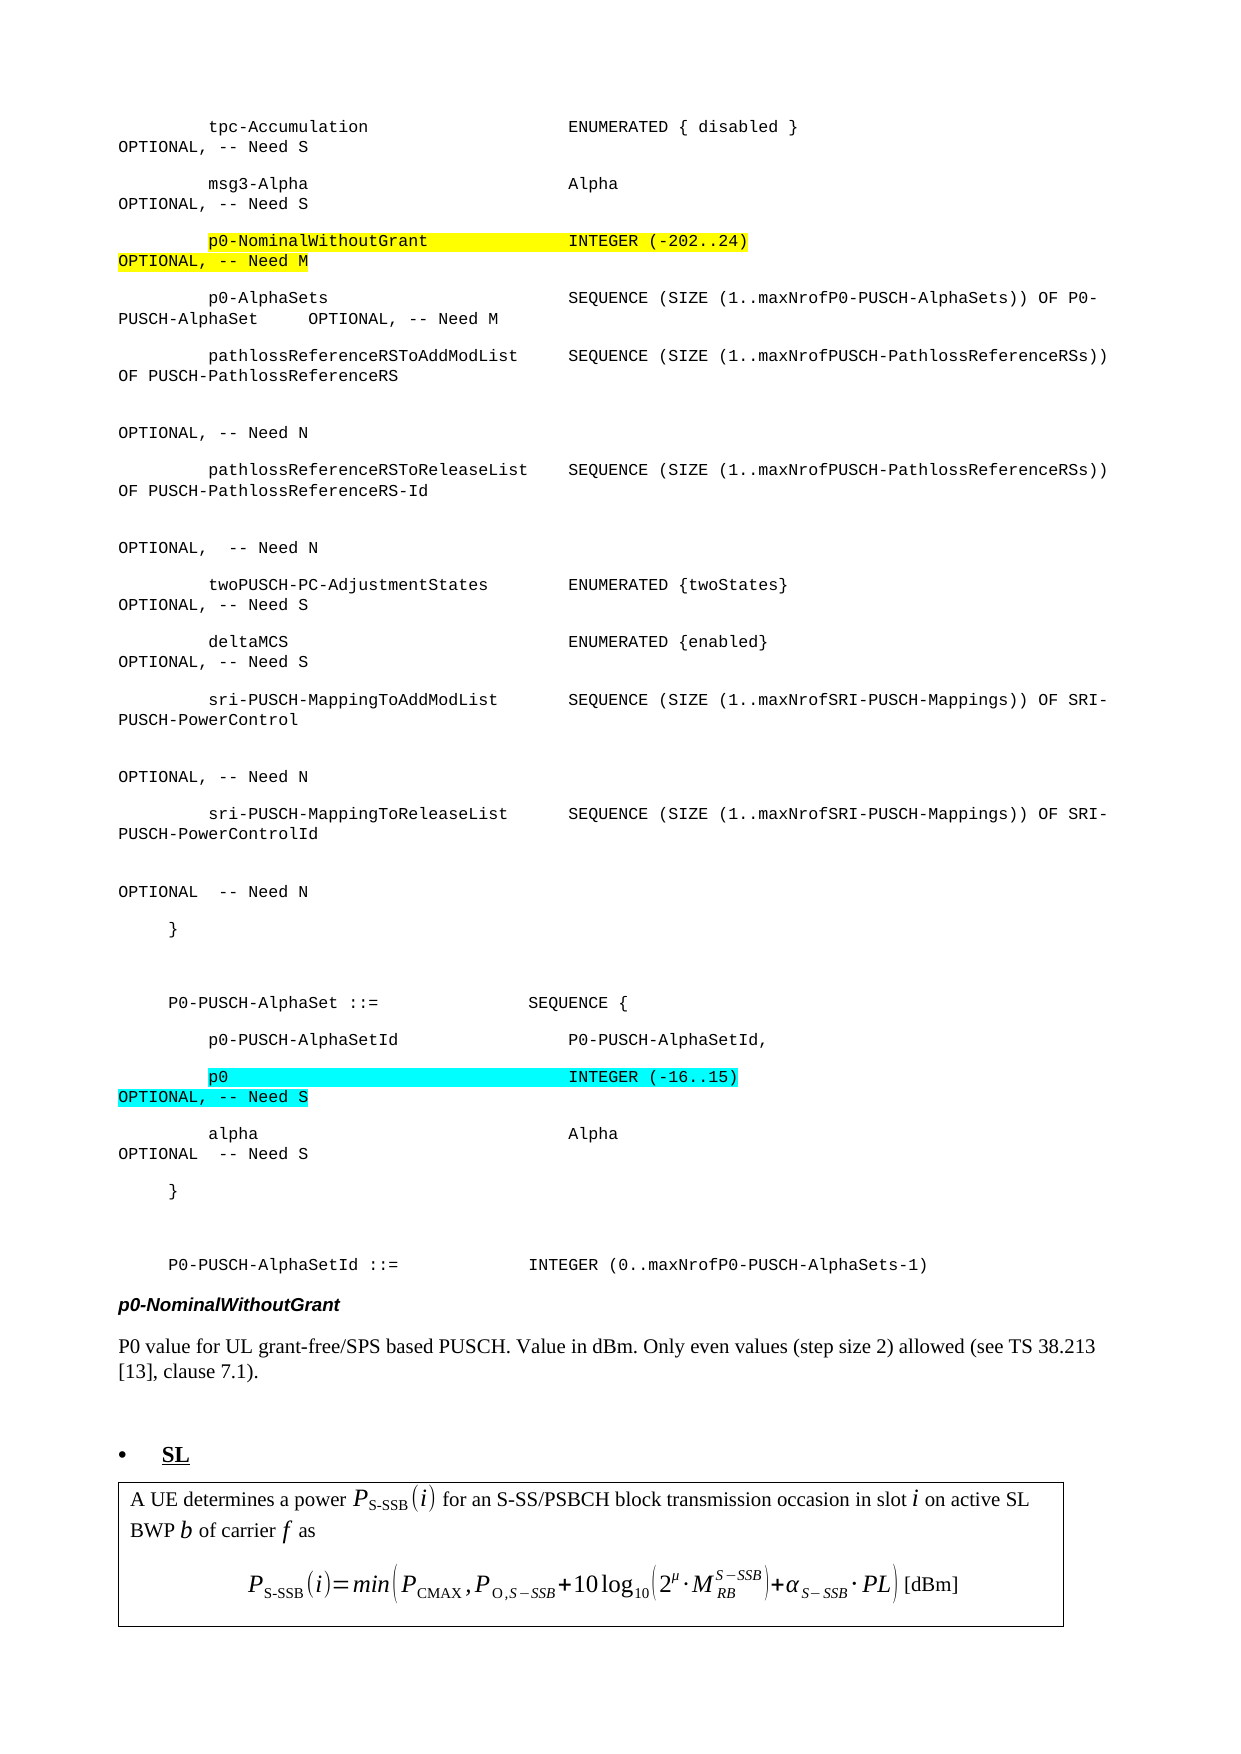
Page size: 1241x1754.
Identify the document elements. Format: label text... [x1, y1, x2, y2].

text pathlossReferenceRSToAddModList SEQUENCE (SIZE (1..maxNrofPUSCH-PathlossReferenceRSs)) OF PUSCH-PathlossReferenceRS [118, 347, 1122, 386]
text pathlossReferenceRSToReleaseList SEQUENCE (SIZE (1..maxNrofPUSCH-PathlossReferenceRSs)) OF PUSCH-PathlossReferenceRS-Id [118, 462, 1122, 501]
text P0 value for UL grant-free/SPS based PUSCH. Value in dBm. Only even values (step size 2) allowed (see TS 38.213 [13], clause 7.1). [118, 1333, 1122, 1383]
text OPTIONAL, -- Need N [118, 519, 1122, 558]
text alpha Alpha OPTIONAL -- Need S [118, 1125, 1122, 1164]
text OPTIONAL, -- Need N [118, 404, 1122, 444]
text deltaMCS ENUMERATED {enabled} OPTIONAL, -- Need S [118, 634, 1122, 673]
text sri-PUSCH-MappingToAddModList SEQUENCE (SIZE (1..maxNrofSRI-PUSCH-Mappings)) OF SRI-PUSCH-PowerControl [118, 691, 1122, 730]
text P0-PUSCH-AlphaSet ::= SEQUENCE { [118, 994, 1122, 1013]
text OPTIONAL -- Need N [118, 863, 1122, 902]
text tpc-Accumulation ENUMERATED { disabled } OPTIONAL, -- Need S [118, 118, 1122, 157]
text p0-PUSCH-AlphaSetId P0-PUSCH-AlphaSetId, [118, 1031, 1122, 1050]
text p0-NominalWithoutGrant [118, 1294, 1122, 1315]
text p0-NominalWithoutGrant INTEGER (-202..24) OPTIONAL, -- Need M [118, 233, 1122, 272]
list SL [118, 1441, 1122, 1467]
text } [118, 1183, 1122, 1202]
text } [118, 920, 1122, 939]
text twoPUSCH-PC-AdjustmentStates ENUMERATED {twoStates} OPTIONAL, -- Need S [118, 576, 1122, 616]
text p0-AlphaSets SEQUENCE (SIZE (1..maxNrofP0-PUSCH-AlphaSets)) OF P0-PUSCH-AlphaSet OPTIONAL, -- Need M [118, 290, 1122, 329]
text OPTIONAL, -- Need N [118, 748, 1122, 787]
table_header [119, 1483, 1063, 1626]
text msg3-Alpha Alpha OPTIONAL, -- Need S [118, 175, 1122, 214]
text P0-PUSCH-AlphaSetId ::= INTEGER (0..maxNrofP0-PUSCH-AlphaSets-1) [118, 1257, 1122, 1276]
text sri-PUSCH-MappingToReleaseList SEQUENCE (SIZE (1..maxNrofSRI-PUSCH-Mappings)) OF SRI-PUSCH-PowerControlId [118, 806, 1122, 845]
text p0 INTEGER (-16..15) OPTIONAL, -- Need S [118, 1068, 1122, 1107]
